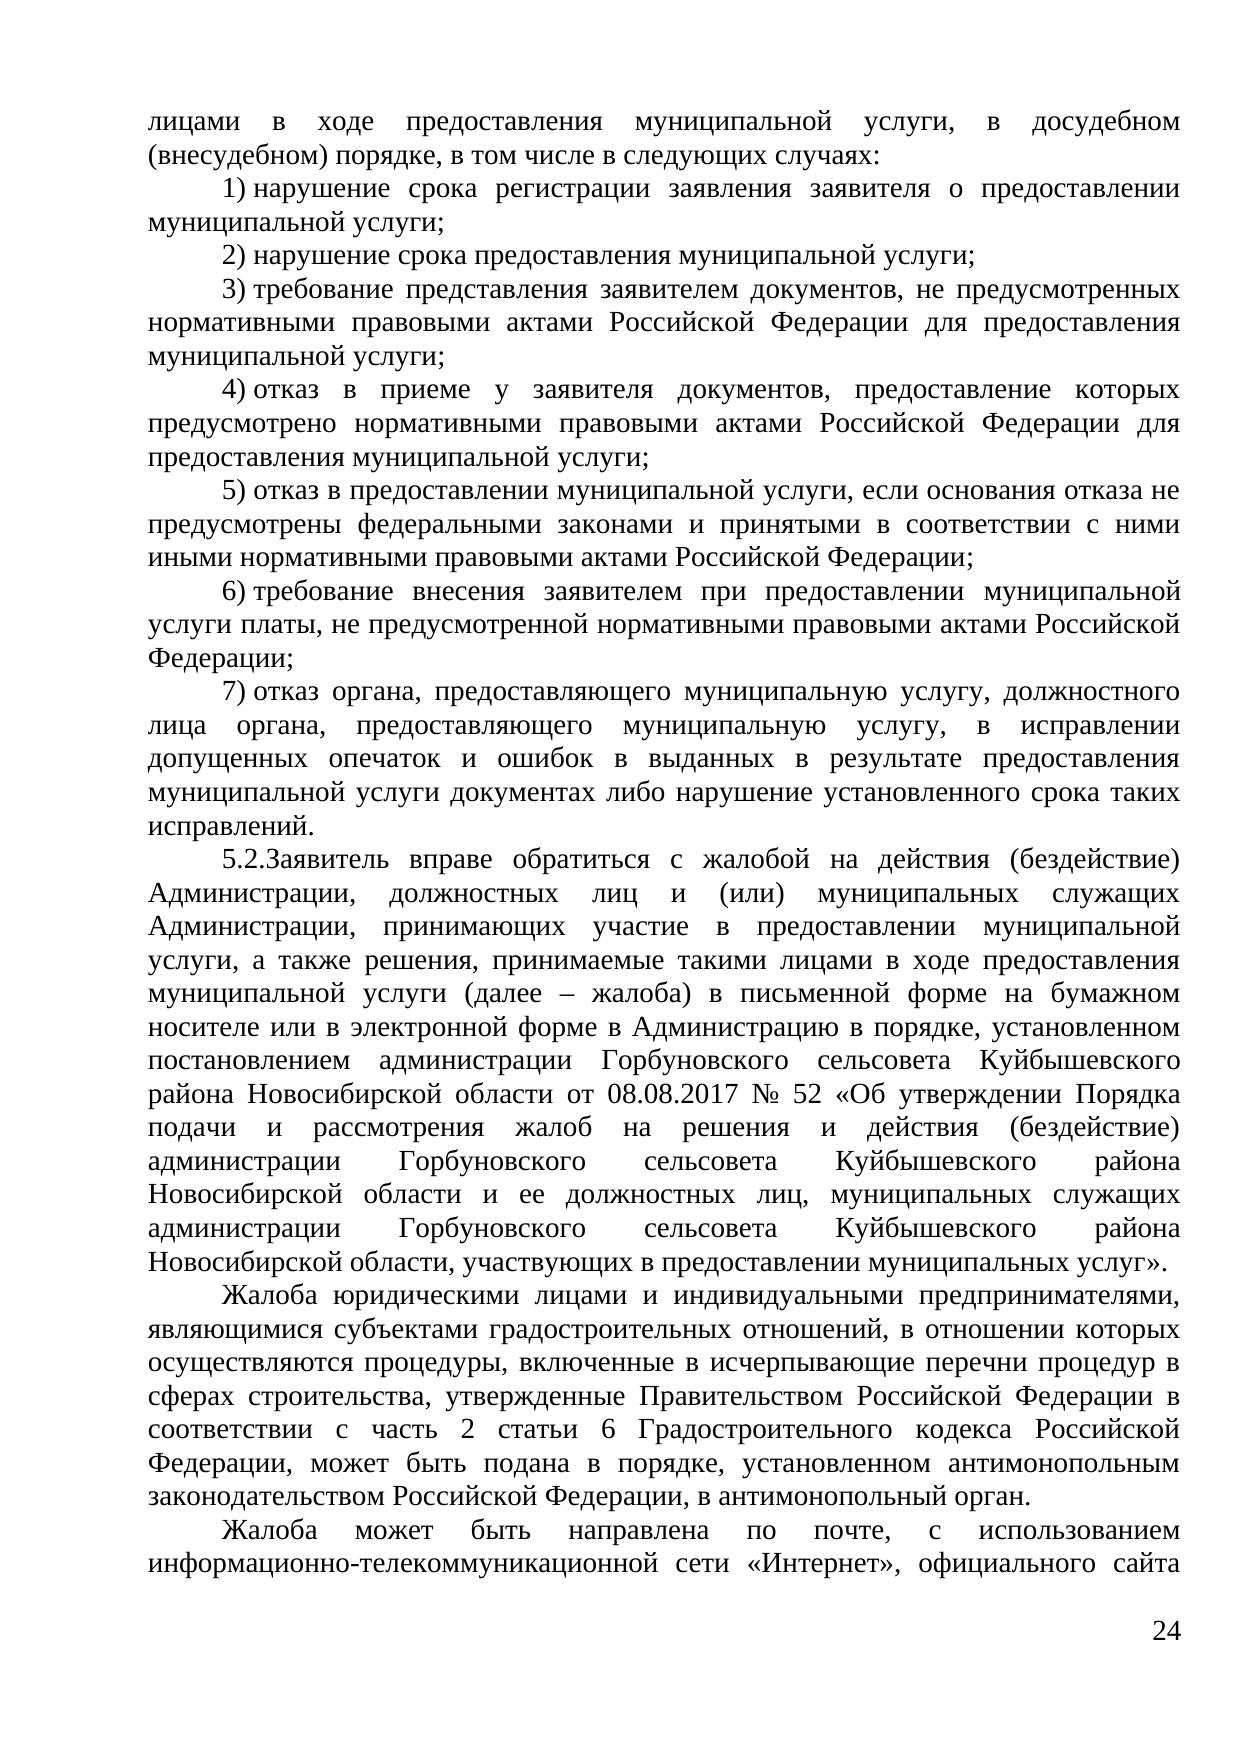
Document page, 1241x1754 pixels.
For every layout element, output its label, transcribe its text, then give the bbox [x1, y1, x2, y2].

text 7) отказ органа, предоставляющего муниципальную услугу, должностного лица органа, предоставляющего муниципальную услугу, в исправлении допущенных опечаток и ошибок в выданных в результате предоставления муниципальной услуги документах либо нарушение установленного срока таких исправлений. [148, 673, 1181, 841]
text 3) требование представления заявителем документов, не предусмотренных нормативными правовыми актами Российской Федерации для предоставления муниципальной услуги; [148, 271, 1181, 372]
text 5.2.Заявитель вправе обратиться с жалобой на действия (бездействие) Администрации, должностных лиц и (или) муниципальных служащих Администрации, принимающих участие в предоставлении муниципальной услуги, а также решения, принимаемые такими лицами в ходе предоставления муниципальной услуги (далее – жалоба) в письменной форме на бумажном носителе или в электронной форме в Администрацию в порядке, установленном постановлением администрации Горбуновского сельсовета Куйбышевского района Новосибирской области от 08.08.2017 № 52 «Об утверждении Порядка подачи и рассмотрения жалоб на решения и действия (бездействие) администрации Горбуновского сельсовета Куйбышевского района Новосибирской области и ее должностных лиц, муниципальных служащих администрации Горбуновского сельсовета Куйбышевского района Новосибирской области, участвующих в предоставлении муниципальных услуг». [148, 841, 1181, 1277]
text 6) требование внесения заявителем при предоставлении муниципальной услуги платы, не предусмотренной нормативными правовыми актами Российской Федерации; [148, 573, 1181, 673]
text Жалоба юридическими лицами и индивидуальными предпринимателями, являющимися субъектами градостроительных отношений, в отношении которых осуществляются процедуры, включенные в исчерпывающие перечни процедур в сферах строительства, утвержденные Правительством Российской Федерации в соответствии с часть 2 статьи 6 Градостроительного кодекса Российской Федерации, может быть подана в порядке, установленном антимонопольным законодательством Российской Федерации, в антимонопольный орган. [148, 1277, 1181, 1512]
text 2) нарушение срока предоставления муниципальной услуги; [148, 237, 1181, 271]
text 1) нарушение срока регистрации заявления заявителя о предоставлении муниципальной услуги; [148, 170, 1181, 237]
text 4) отказ в приеме у заявителя документов, предоставление которых предусмотрено нормативными правовыми актами Российской Федерации для предоставления муниципальной услуги; [148, 372, 1181, 472]
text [148, 103, 1181, 170]
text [148, 1512, 1181, 1579]
text 5) отказ в предоставлении муниципальной услуги, если основания отказа не предусмотрены федеральными законами и принятыми в соответствии с ними иными нормативными правовыми актами Российской Федерации; [148, 472, 1181, 573]
